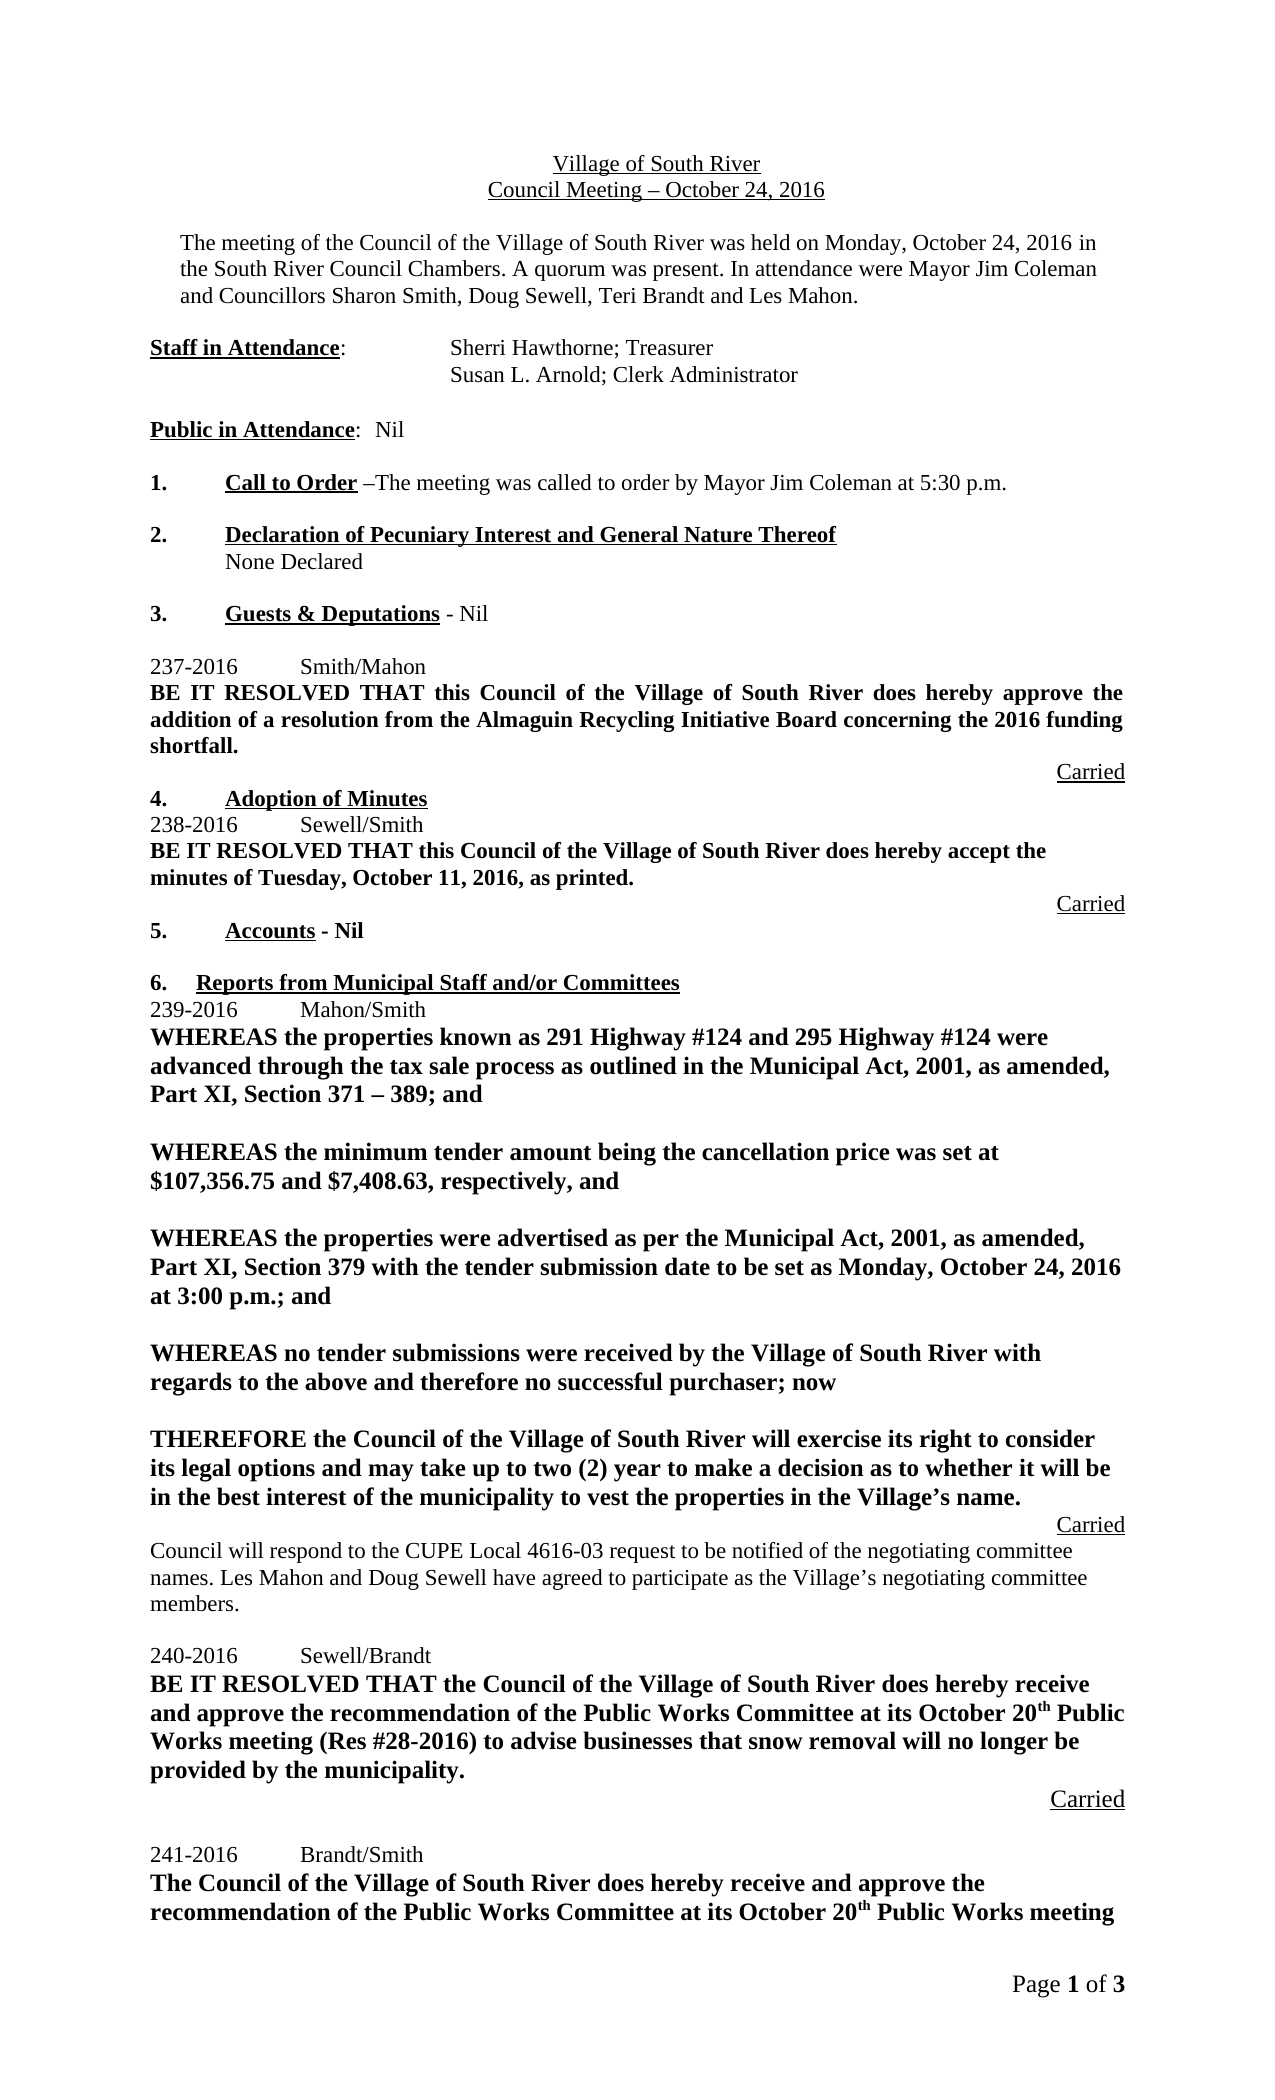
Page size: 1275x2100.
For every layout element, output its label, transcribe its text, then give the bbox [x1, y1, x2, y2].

text 237-2016 Smith/Mahon [150, 653, 1125, 679]
text Carried [150, 1784, 1125, 1813]
text 3. Guests & Deputations - Nil [150, 600, 1125, 627]
text Susan L. Arnold; Clerk Administrator [150, 361, 1125, 387]
text BE IT RESOLVED THAT the Council of the Village of South River does hereby receive and approve the recommendation of the Public Works Committee at its October 20th Public Works meeting (Res #28-2016) to advise businesses that snow removal will no longer be provided by the municipality. [150, 1669, 1125, 1784]
text Carried [150, 758, 1125, 785]
text 6. Reports from Municipal Staff and/or Committees [150, 969, 1125, 996]
text 238-2016 Sewell/Smith [150, 811, 1125, 838]
text WHEREAS the minimum tender amount being the cancellation price was set at $107,356.75 and $7,408.63, respectively, and [150, 1137, 1125, 1194]
text THEREFORE the Council of the Village of South River will exercise its right to consider its legal options and may take up to two (2) year to make a decision as to whether it will be in the best interest of the municipality to vest the properties in the Village’s name. [150, 1424, 1125, 1511]
text The meeting of the Council of the Village of South River was held on Monday, October 24, 2016 in the South River Council Chambers. A quorum was present. In attendance were Mayor Jim Coleman and Councillors Sharon Smith, Doug Sewell, Teri Brandt and Les Mahon. [180, 229, 1125, 308]
text Council Meeting – October 24, 2016 [187, 176, 1125, 203]
text WHEREAS the properties were advertised as per the Municipal Act, 2001, as amended, Part XI, Section 379 with the tender submission date to be set as Monday, October 24, 2016 at 3:00 p.m.; and [150, 1223, 1125, 1309]
text Carried [150, 890, 1125, 917]
text WHEREAS the properties known as 291 Highway #124 and 295 Highway #124 were advanced through the tax sale process as outlined in the Municipal Act, 2001, as amended, Part XI, Section 371 – 389; and [150, 1022, 1125, 1108]
text BE IT RESOLVED THAT this Council of the Village of South River does hereby approve the addition of a resolution from the Almaguin Recycling Initiative Board concerning the 2016 funding shortfall. [150, 679, 1125, 758]
text None Declared [225, 548, 1125, 574]
text 240-2016 Sewell/Brandt [150, 1643, 1125, 1669]
text Public in Attendance: Nil [150, 416, 1125, 442]
text Carried [150, 1511, 1125, 1537]
text WHEREAS no tender submissions were received by the Village of South River with regards to the above and therefore no successful purchaser; now [150, 1338, 1125, 1396]
text Council will respond to the CUPE Local 4616-03 request to be notified of the negotiating committee names. Les Mahon and Doug Sewell have agreed to participate as the Village’s negotiating committee members. [150, 1537, 1125, 1616]
text 241-2016 Brandt/Smith [150, 1841, 1125, 1868]
text Village of South River [187, 150, 1125, 176]
text 239-2016 Mahon/Smith [150, 996, 1125, 1022]
text 5. Accounts - Nil [150, 917, 1125, 943]
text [150, 1868, 1125, 1925]
text BE IT RESOLVED THAT this Council of the Village of South River does hereby accept the minutes of Tuesday, October 11, 2016, as printed. [150, 838, 1125, 890]
text 2. Declaration of Pecuniary Interest and General Nature Thereof [150, 521, 1125, 548]
text 4. Adoption of Minutes [150, 785, 1125, 811]
text Staff in Attendance: Sherri Hawthorne; Treasurer [150, 334, 1125, 361]
text 1. Call to Order – The meeting was called to order by Mayor Jim Coleman at 5:30 p.m. [150, 469, 1125, 495]
